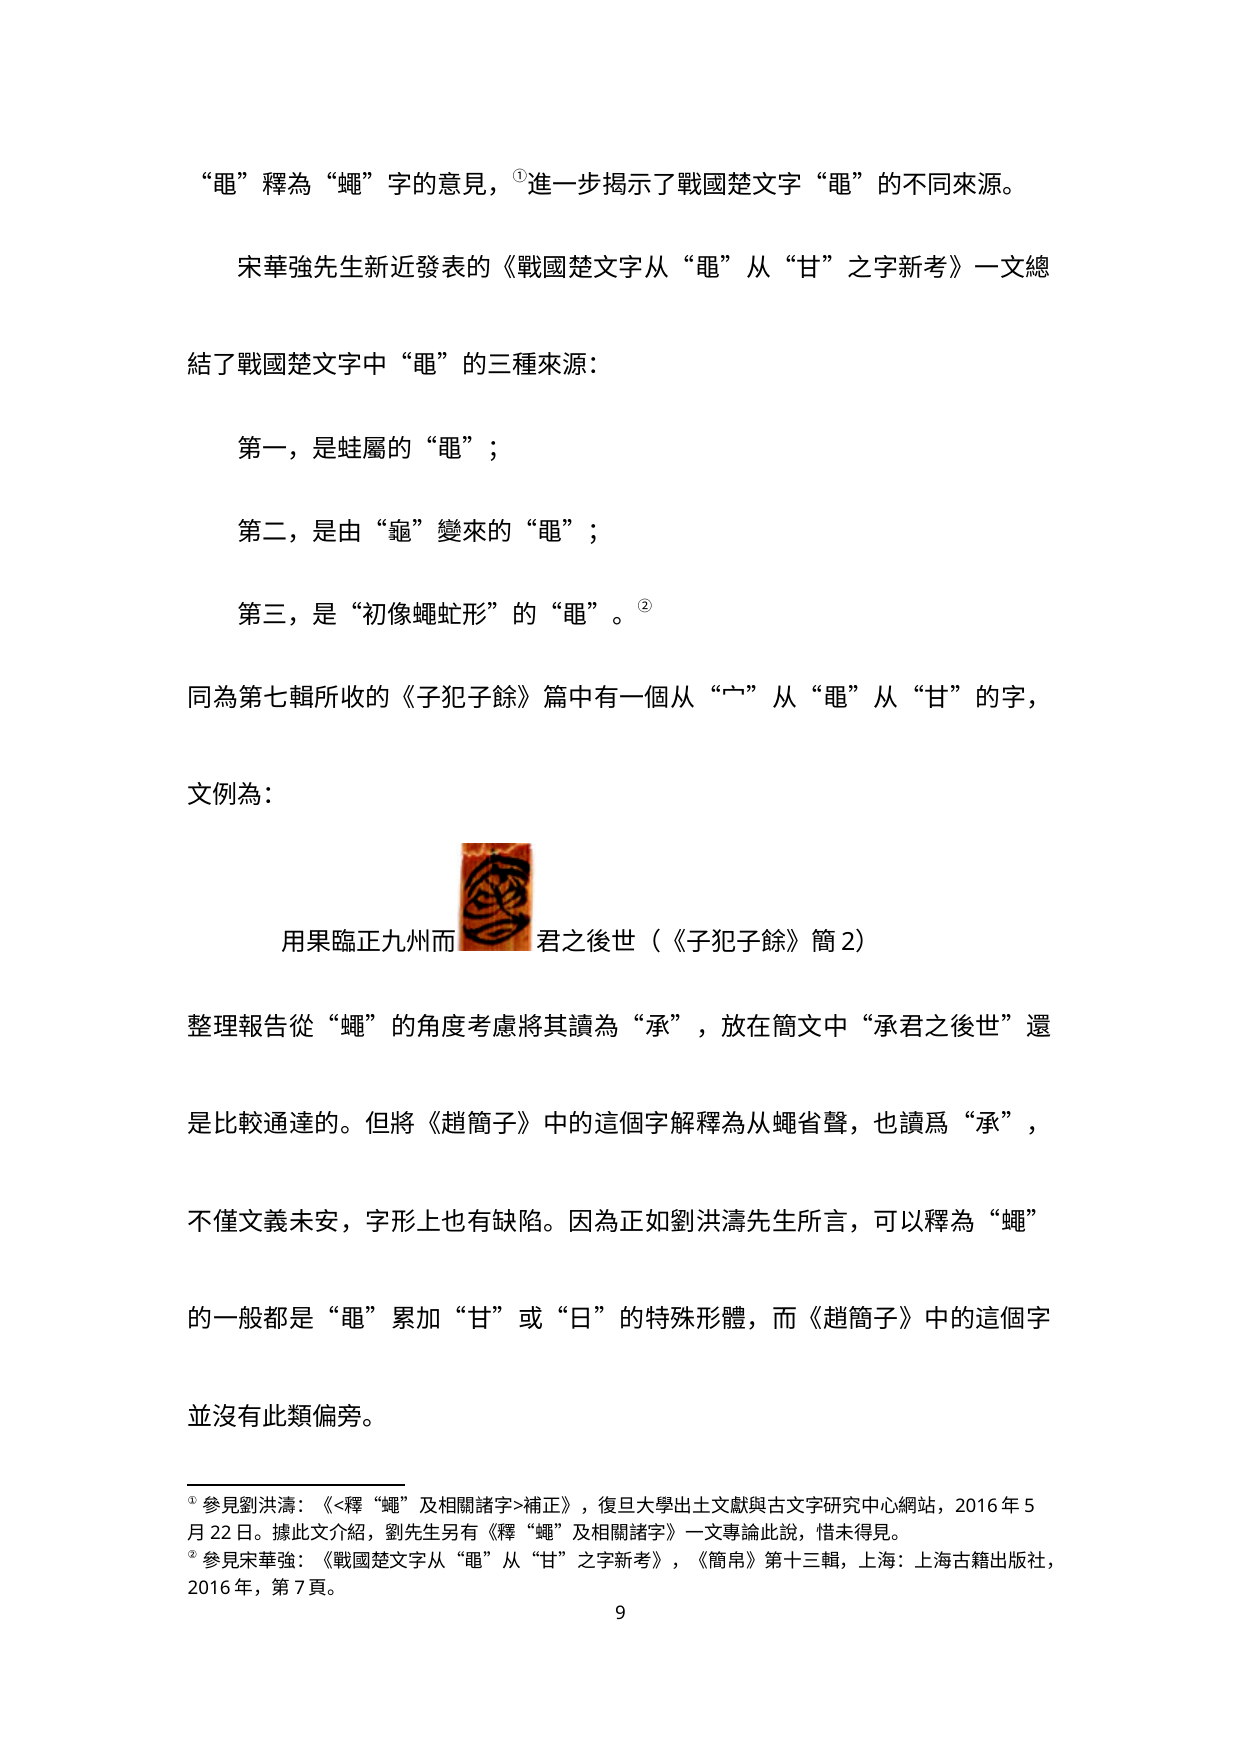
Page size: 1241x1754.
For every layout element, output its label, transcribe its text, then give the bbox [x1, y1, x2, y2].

text 第三，是“初像蠅虻形”的“黽”。 [187, 580, 1053, 645]
text 同為第七輯所收的《子犯子餘》篇中有一個从“宀”从“黽”从“甘”的字，文例為： [187, 663, 1053, 826]
picture [456, 843, 536, 951]
text 用果臨正九州而君之後世（《子犯子餘》簡2） [237, 844, 1053, 974]
text 第一，是蛙屬的“黽”； [187, 414, 1053, 479]
text 第二，是由“龜”變來的“黽”； [187, 497, 1053, 562]
text 宋華強先生新近發表的《戰國楚文字从“黽”从“甘”之字新考》一文總結了戰國楚文字中“黽”的三種來源： [187, 233, 1053, 396]
text 整理報告從“蠅”的角度考慮將其讀為“承”，放在簡文中“承君之後世”還是比較通達的。但將《趙簡子》中的這個字解釋為从蠅省聲，也讀爲“承”，不僅文義未安，字形上也有缺陷。因為正如劉洪濤先生所言，可以釋為“蠅”的一般都是“黽”累加“甘”或“日”的特殊形體，而《趙簡子》中的這個字並沒有此類偏旁。 [187, 992, 1053, 1447]
